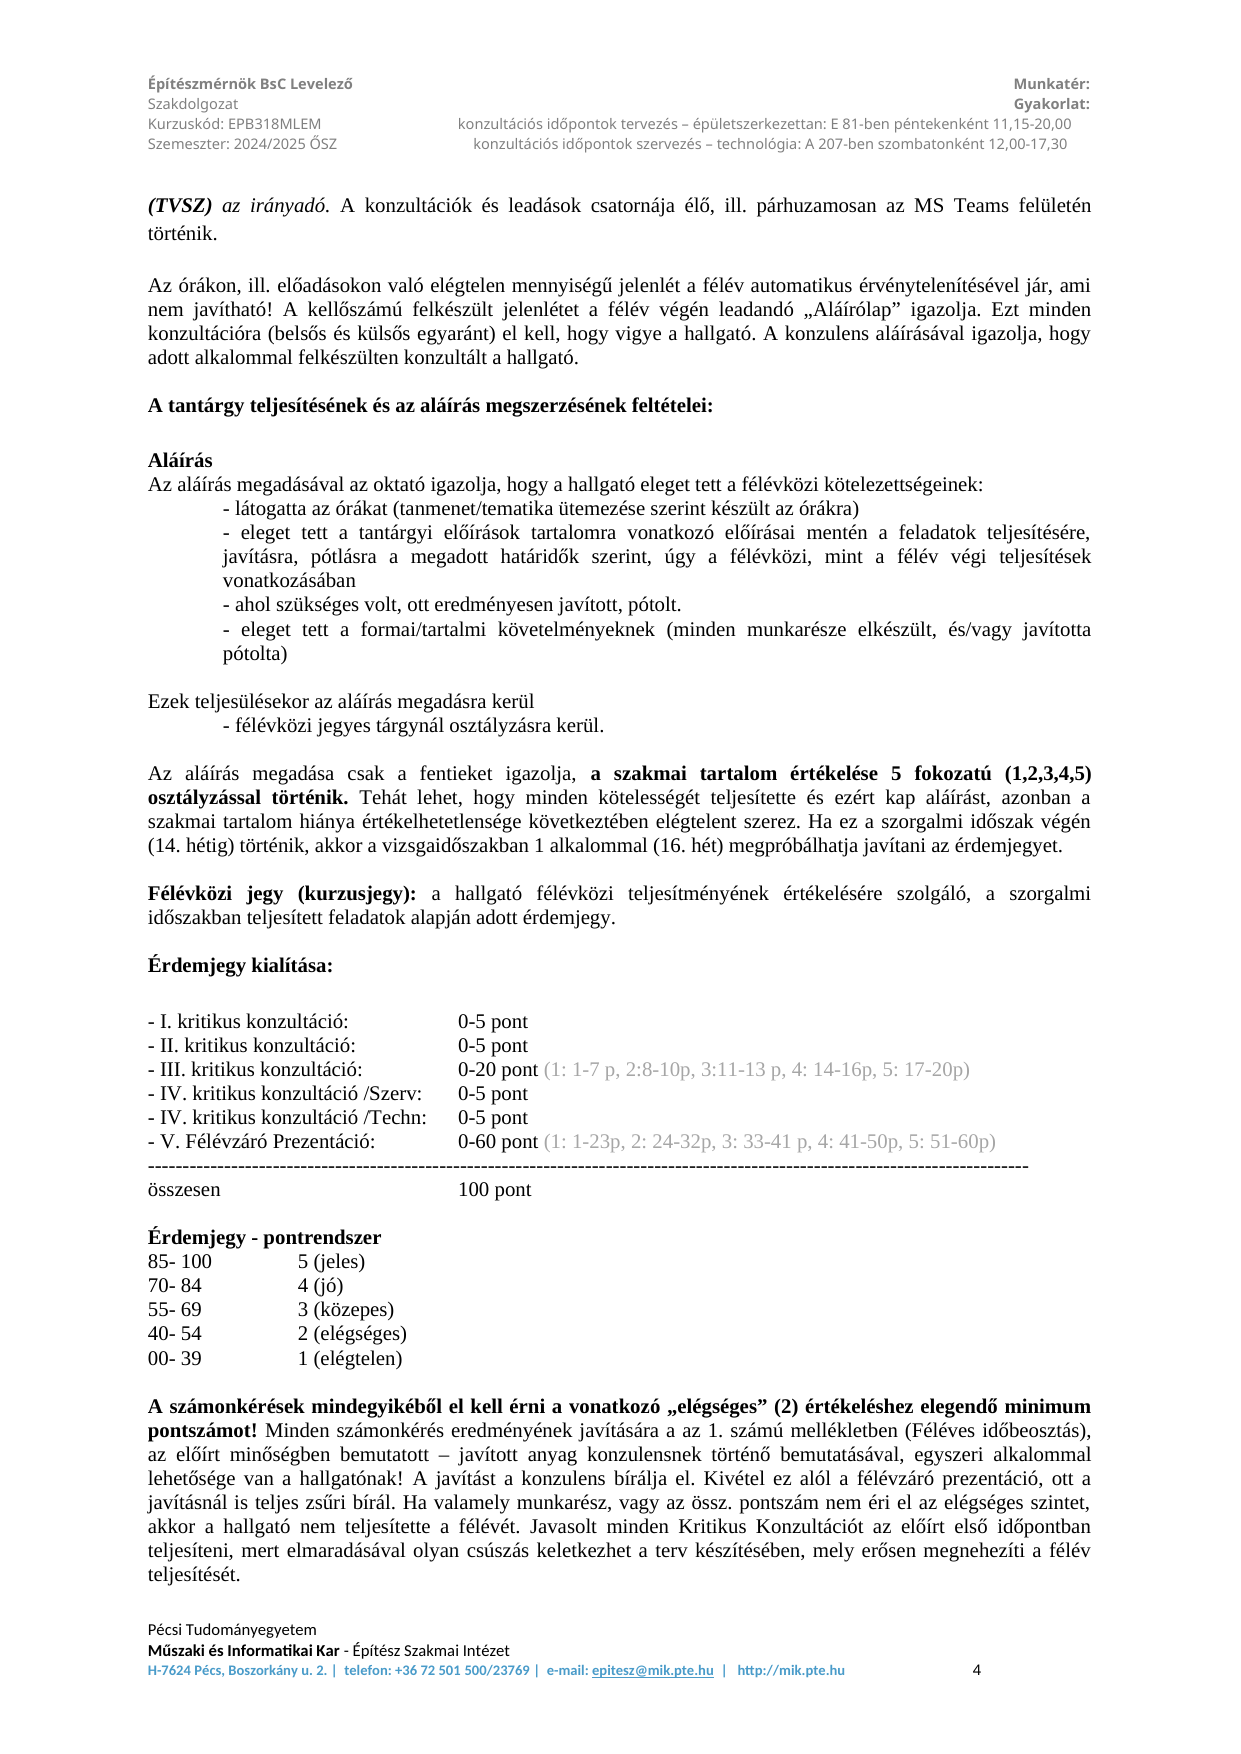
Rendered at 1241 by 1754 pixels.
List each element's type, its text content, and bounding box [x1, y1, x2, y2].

text - I. kritikus konzultáció: 0-5 pont [148, 1008, 1092, 1033]
text - látogatta az órákat (tanmenet/tematika ütemezése szerint készült az órákra) [223, 496, 1092, 520]
text - eleget tett a formai/tartalmi követelményeknek (minden munkarésze elkészült, és/vagy javította pótolta) [223, 616, 1092, 664]
text - félévközi jegyes tárgynál osztályzásra kerül. [223, 713, 1092, 737]
text - III. kritikus konzultáció: 0-20 pont (1: 1-7 p, 2:8-10p, 3:11-13 p, 4: 14-16p, 5: 17-20p) [148, 1057, 1092, 1081]
text - II. kritikus konzultáció: 0-5 pont [148, 1033, 1092, 1057]
text - ahol szükséges volt, ott eredményesen javított, pótolt. [148, 592, 1092, 616]
text Félévközi jegy (kurzusjegy): a hallgató félévközi teljesítményének értékelésére szolgáló, a szorgalmi időszakban teljesített feladatok alapján adott érdemjegy. [148, 881, 1092, 929]
text 70- 84 4 (jó) [148, 1273, 1092, 1297]
text 00- 39 1 (elégtelen) [148, 1345, 1092, 1369]
text ------------------------------------------------------------------------------------------------------------------------------- [148, 1153, 1092, 1177]
text Érdemjegy - pontrendszer [148, 1225, 1092, 1249]
text Az aláírás megadása csak a fentieket igazolja, a szakmai tartalom értékelése 5 fokozatú (1,2,3,4,5) osztályzással történik. Tehát lehet, hogy minden kötelességét teljesítette és ezért kap aláírást, azonban a szakmai tartalom hiánya értékelhetetlensége következtében elégtelent szerez. Ha ez a szorgalmi időszak végén (14. hétig) történik, akkor a vizsgaidőszakban 1 alkalommal (16. hét) megpróbálhatja javítani az érdemjegyet. [148, 761, 1092, 857]
text összesen 100 pont [148, 1177, 1092, 1201]
text Aláírás [148, 448, 1092, 472]
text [148, 193, 1092, 245]
text - eleget tett a tantárgyi előírások tartalomra vonatkozó előírásai mentén a feladatok teljesítésére, javításra, pótlásra a megadott határidők szerint, úgy a félévközi, mint a félév végi teljesítések vonatkozásában [223, 520, 1092, 592]
text Ezek teljesülésekor az aláírás megadásra kerül [148, 689, 1092, 713]
text 40- 54 2 (elégséges) [148, 1321, 1092, 1345]
text A számonkérések mindegyikéből el kell érni a vonatkozó „elégséges” (2) értékeléshez elegendő minimum pontszámot! Minden számonkérés eredményének javítására a az 1. számú mellékletben (Féléves időbeosztás), az előírt minőségben bemutatott – javított anyag konzulensnek történő bemutatásával, egyszeri alkalommal lehetősége van a hallgatónak! A javítást a konzulens bírálja el. Kivétel ez alól a félévzáró prezentáció, ott a javításnál is teljes zsűri bírál. Ha valamely munkarész, vagy az össz. pontszám nem éri el az elégséges szintet, akkor a hallgató nem teljesítette a félévét. Javasolt minden Kritikus Konzultációt az előírt első időpontban teljesíteni, mert elmaradásával olyan csúszás keletkezhet a terv készítésében, mely erősen megnehezíti a félév teljesítését. [148, 1393, 1092, 1586]
text A tantárgy teljesítésének és az aláírás megszerzésének feltételei: [148, 393, 1092, 417]
text 55- 69 3 (közepes) [148, 1297, 1092, 1321]
text 85- 100 5 (jeles) [148, 1249, 1092, 1273]
text Érdemjegy kialítása: [148, 953, 1092, 977]
text Az aláírás megadásával az oktató igazolja, hogy a hallgató eleget tett a félévközi kötelezettségeinek: [148, 472, 1092, 496]
text - IV. kritikus konzultáció /Techn: 0-5 pont [148, 1105, 1092, 1129]
text Az órákon, ill. előadásokon való elégtelen mennyiségű jelenlét a félév automatikus érvénytelenítésével jár, ami nem javítható! A kellőszámú felkészült jelenlétet a félév végén leadandó „Aláírólap” igazolja. Ezt minden konzultációra (belsős és külsős egyaránt) el kell, hogy vigye a hallgató. A konzulens aláírásával igazolja, hogy adott alkalommal felkészülten konzultált a hallgató. [148, 272, 1092, 369]
text - V. Félévzáró Prezentáció: 0-60 pont (1: 1-23p, 2: 24-32p, 3: 33-41 p, 4: 41-50p, 5: 51-60p) [148, 1129, 1092, 1153]
text - IV. kritikus konzultáció /Szerv: 0-5 pont [148, 1081, 1092, 1105]
